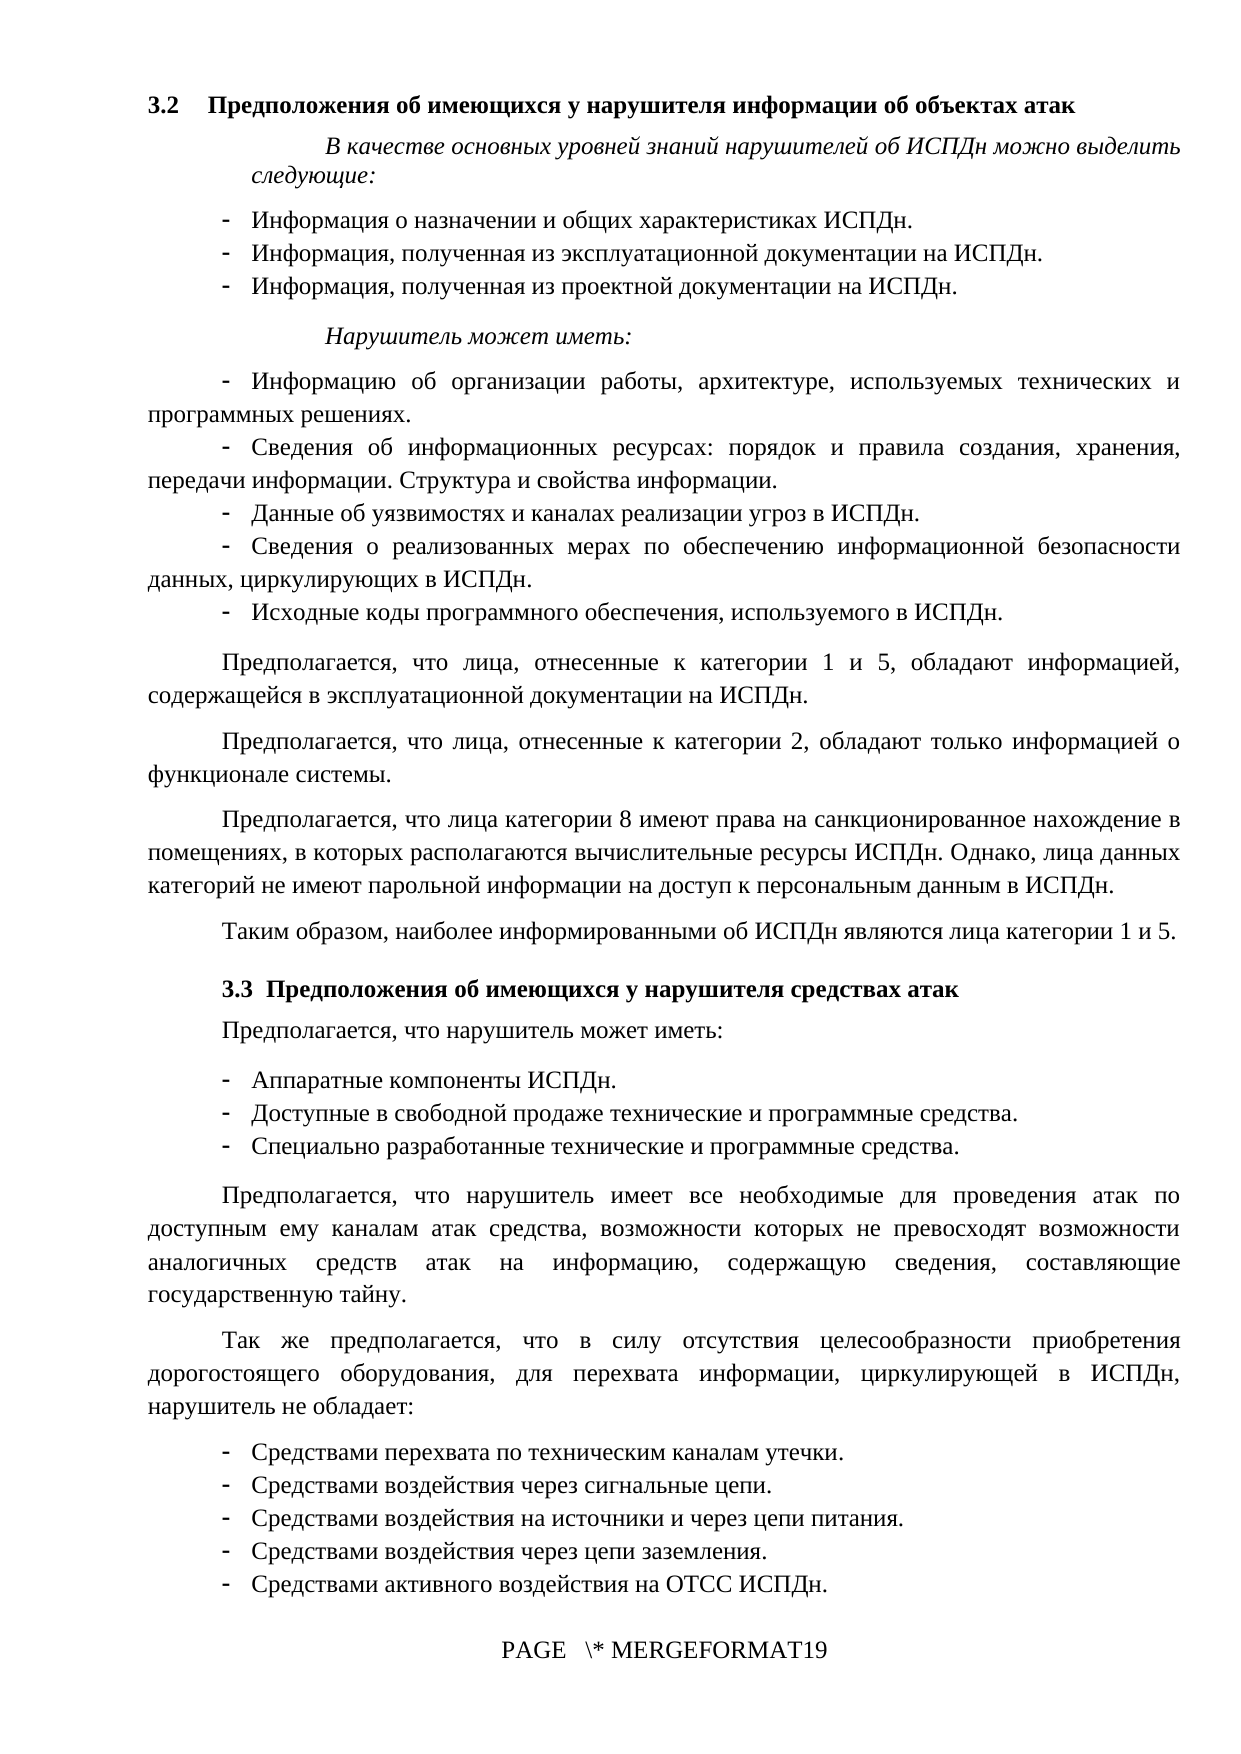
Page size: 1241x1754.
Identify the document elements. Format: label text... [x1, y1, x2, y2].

text Так же предполагается, что в силу отсутствия целесообразности приобретения дорогостоящего оборудования, для перехвата информации, циркулирующей в ИСПДн, нарушитель не обладает: [148, 1325, 1181, 1420]
text Предполагается, что нарушитель имеет все необходимые для проведения атак по доступным ему каналам атак средства, возможности которых не превосходят возможности аналогичных средств атак на информацию, содержащую сведения, составляющие государственную тайну. [148, 1181, 1181, 1308]
text Доступные в свободной продаже технические и программные средства. [148, 1098, 1181, 1127]
text В качестве основных уровней знаний нарушителей об ИСПДн можно выделить следующие: [251, 131, 1181, 188]
text Сведения о реализованных мерах по обеспечению информационной безопасности данных, циркулирующих в ИСПДн. [148, 531, 1181, 593]
text Данные об уязвимостях и каналах реализации угроз в ИСПДн. [148, 498, 1181, 527]
subtitle Предположения об имеющихся у нарушителя информации об объектах атак [148, 90, 1181, 118]
text Таким образом, наиболее информированными об ИСПДн являются лица категории 1 и 5. [148, 916, 1181, 944]
subtitle Предположения об имеющихся у нарушителя средствах атак [148, 974, 1181, 1003]
text Сведения об информационных ресурсах: порядок и правила создания, хранения, передачи информации. Структура и свойства информации. [148, 432, 1181, 494]
text Средствами воздействия через цепи заземления. [148, 1536, 1181, 1564]
text Средствами воздействия через сигнальные цепи. [148, 1470, 1181, 1498]
text Предполагается, что лица, отнесенные к категории 2, обладают только информацией о функционале системы. [148, 726, 1181, 787]
text Предполагается, что нарушитель может иметь: [148, 1015, 1181, 1044]
text Информация, полученная из проектной документации на ИСПДн. [148, 271, 1181, 300]
text Средствами активного воздействия на ОТСС ИСПДн. [148, 1569, 1181, 1597]
text Средствами перехвата по техническим каналам утечки. [148, 1437, 1181, 1465]
text Аппаратные компоненты ИСПДн. [148, 1065, 1181, 1093]
text Специально разработанные технические и программные средства. [148, 1131, 1181, 1159]
text Информацию об организации работы, архитектуре, используемых технических и программных решениях. [148, 366, 1181, 428]
text Исходные коды программного обеспечения, используемого в ИСПДн. [148, 597, 1181, 626]
text Предполагается, что лица категории 8 имеют права на санкционированное нахождение в помещениях, в которых располагаются вычислительные ресурсы ИСПДн. Однако, лица данных категорий не имеют парольной информации на доступ к персональным данным в ИСПДн. [148, 804, 1181, 899]
text Средствами воздействия на источники и через цепи питания. [148, 1503, 1181, 1531]
text Нарушитель может иметь: [251, 321, 1181, 350]
text Информация, полученная из эксплуатационной документации на ИСПДн. [148, 238, 1181, 267]
text Предполагается, что лица, отнесенные к категории 1 и 5, обладают информацией, содержащейся в эксплуатационной документации на ИСПДн. [148, 647, 1181, 709]
text Информация о назначении и общих характеристиках ИСПДн. [148, 205, 1181, 234]
